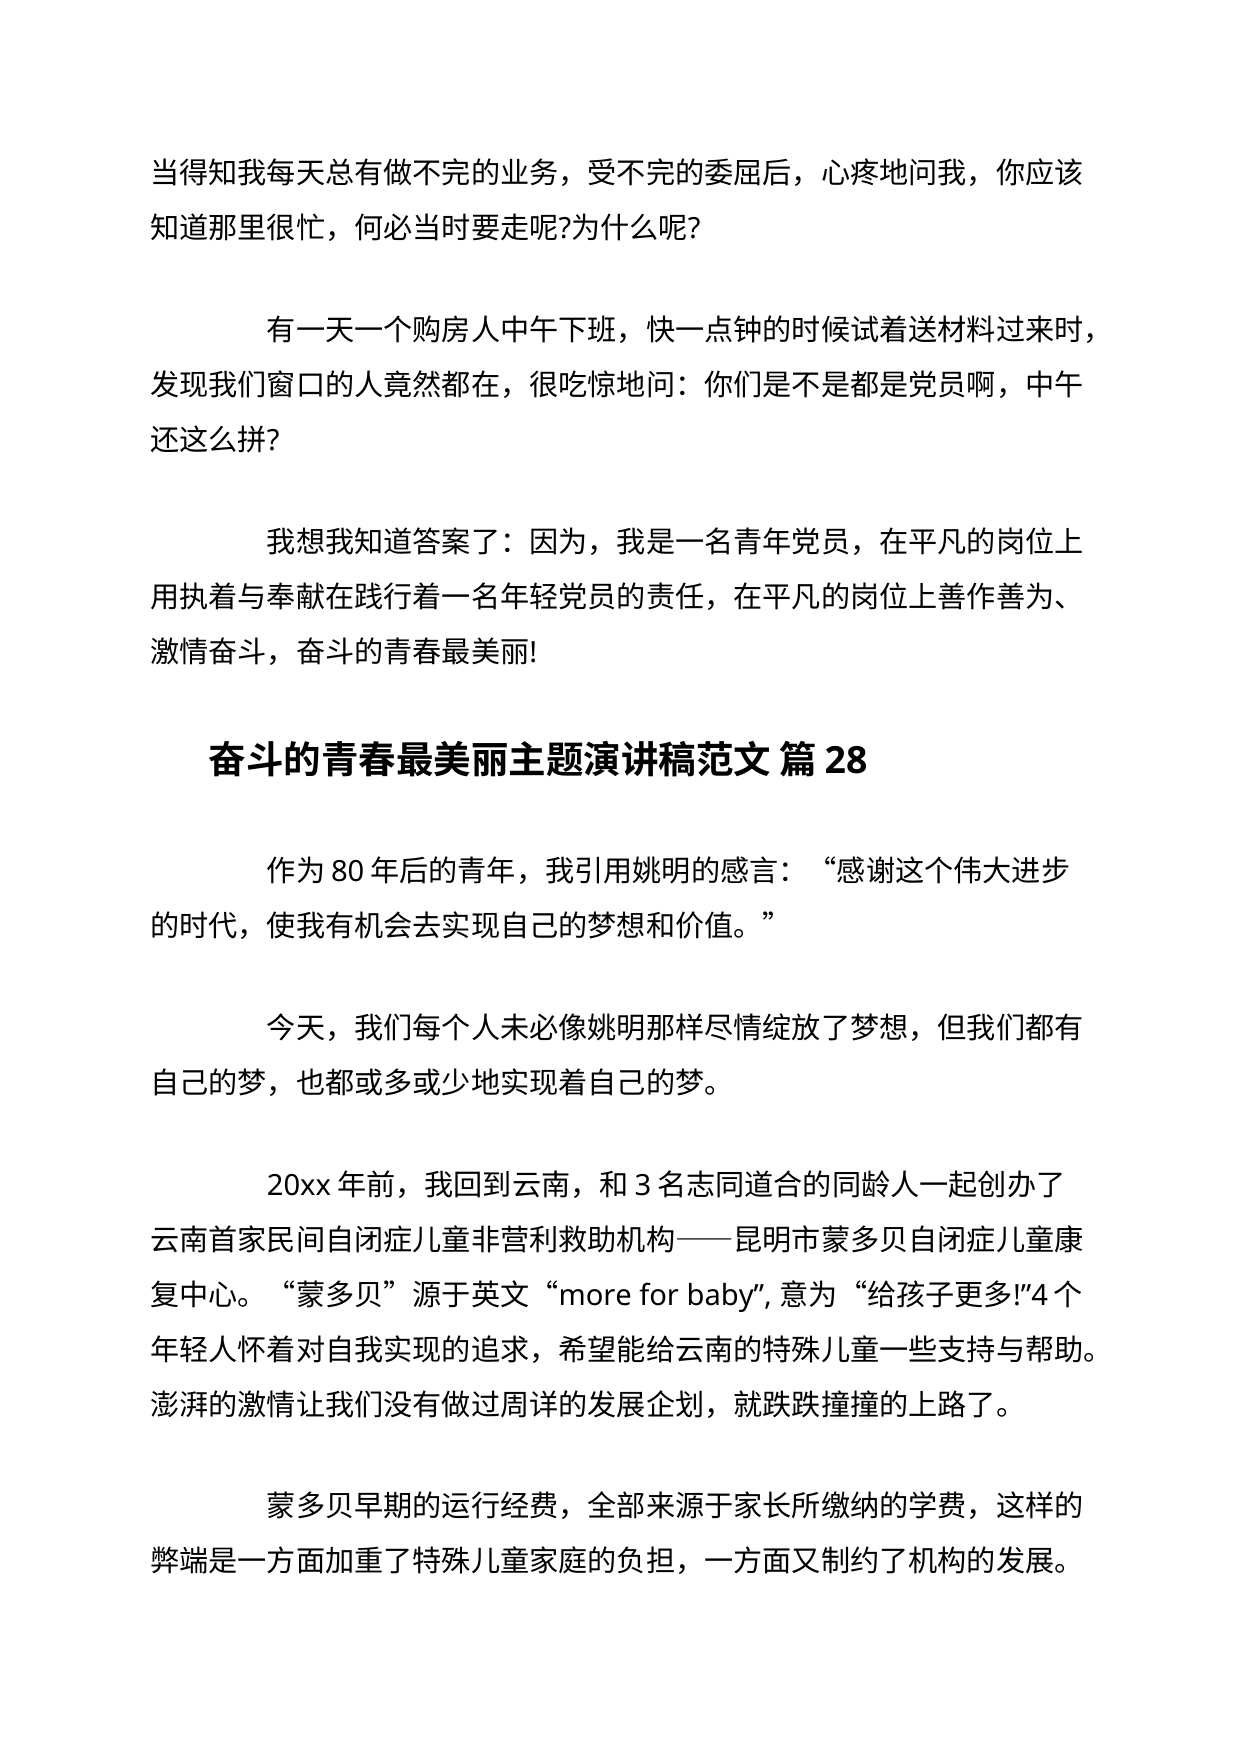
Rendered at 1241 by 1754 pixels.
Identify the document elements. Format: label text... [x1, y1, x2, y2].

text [150, 150, 1090, 247]
text 我想我知道答案了：因为，我是一名青年党员，在平凡的岗位上用执着与奉献在践行着一名年轻党员的责任，在平凡的岗位上善作善为、激情奋斗，奋斗的青春最美丽! [150, 519, 1090, 671]
text 20xx年前，我回到云南，和3名志同道合的同龄人一起创办了云南首家民间自闭症儿童非营利救助机构——昆明市蒙多贝自闭症儿童康复中心。“蒙多贝”源于英文“more for baby”, 意为“给孩子更多!”4个年轻人怀着对自我实现的追求，希望能给云南的特殊儿童一些支持与帮助。澎湃的激情让我们没有做过周详的发展企划，就跌跌撞撞的上路了。 [150, 1161, 1090, 1423]
text 奋斗的青春最美丽主题演讲稿范文 篇28 [150, 730, 1090, 785]
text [150, 1483, 1090, 1580]
text 作为80年后的青年，我引用姚明的感言：“感谢这个伟大进步的时代，使我有机会去实现自己的梦想和价值。” [150, 848, 1090, 945]
text 今天，我们每个人未必像姚明那样尽情绽放了梦想，但我们都有自己的梦，也都或多或少地实现着自己的梦。 [150, 1005, 1090, 1102]
text 有一天一个购房人中午下班，快一点钟的时候试着送材料过来时，发现我们窗口的人竟然都在，很吃惊地问：你们是不是都是党员啊，中午还这么拼? [150, 307, 1090, 459]
